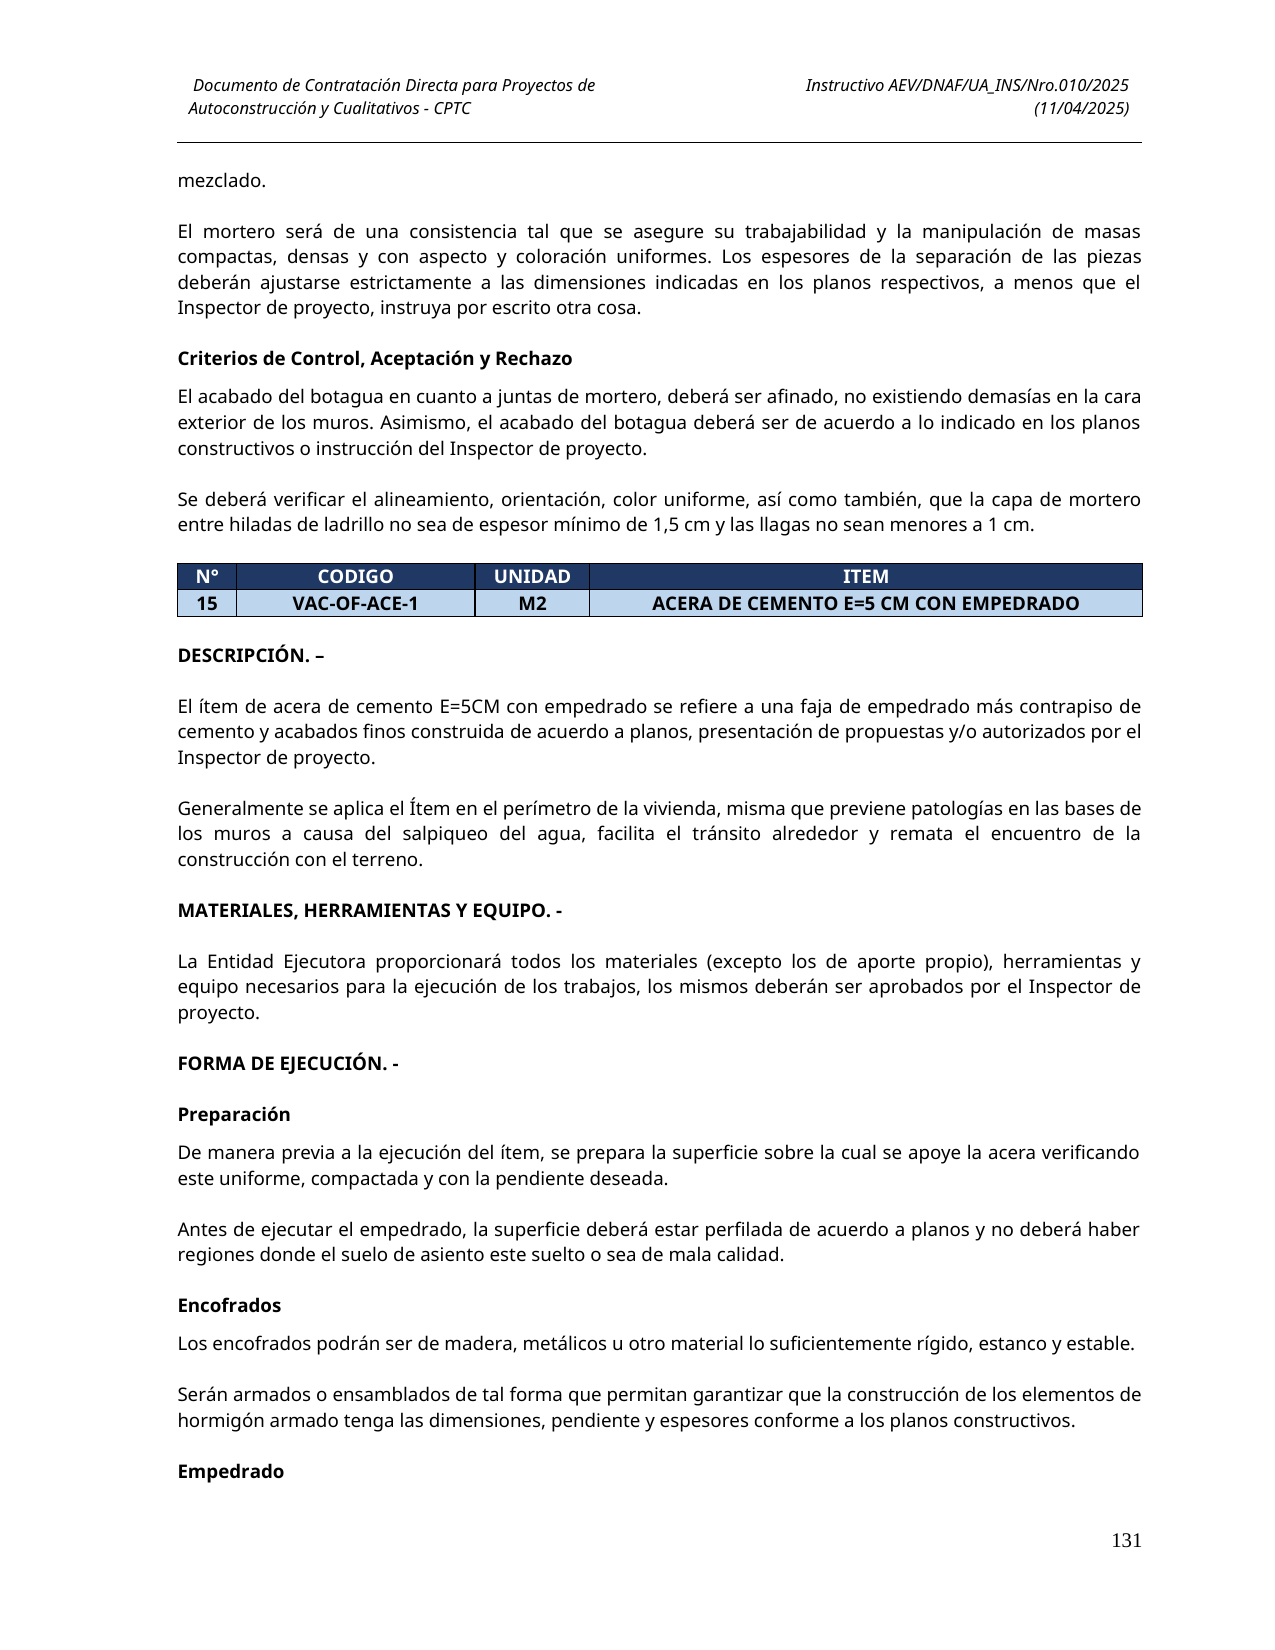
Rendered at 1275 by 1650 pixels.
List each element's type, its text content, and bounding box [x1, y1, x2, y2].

text Empedrado [177, 1458, 1142, 1484]
text MATERIALES, HERRAMIENTAS Y EQUIPO. - [177, 897, 1142, 923]
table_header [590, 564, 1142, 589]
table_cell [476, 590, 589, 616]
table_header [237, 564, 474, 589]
text Serán armados o ensamblados de tal forma que permitan garantizar que la construcción de los elementos de hormigón armado tenga las dimensiones, pendiente y espesores conforme a los planos constructivos. [177, 1382, 1142, 1433]
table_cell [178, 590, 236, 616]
text El mortero será de una consistencia tal que se asegure su trabajabilidad y la manipulación de masas compactas, densas y con aspecto y coloración uniformes. Los espesores de la separación de las piezas deberán ajustarse estrictamente a las dimensiones indicadas en los planos respectivos, a menos que el Inspector de proyecto, instruya por escrito otra cosa. [177, 218, 1142, 320]
text Antes de ejecutar el empedrado, la superficie deberá estar perfilada de acuerdo a planos y no deberá haber regiones donde el suelo de asiento este suelto o sea de mala calidad. [177, 1216, 1142, 1267]
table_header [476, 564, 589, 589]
text Los encofrados podrán ser de madera, metálicos u otro material lo suficientemente rígido, estanco y estable. [177, 1331, 1142, 1356]
text El ítem de acera de cemento E=5CM con empedrado se refiere a una faja de empedrado más contrapiso de cemento y acabados finos construida de acuerdo a planos, presentación de propuestas y/o autorizados por el Inspector de proyecto. [177, 693, 1142, 770]
text FORMA DE EJECUCIÓN. - [177, 1050, 1142, 1076]
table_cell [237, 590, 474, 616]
text El acabado del botagua en cuanto a juntas de mortero, deberá ser afinado, no existiendo demasías en la cara exterior de los muros. Asimismo, el acabado del botagua deberá ser de acuerdo a lo indicado en los planos constructivos o instrucción del Inspector de proyecto. [177, 384, 1142, 460]
text De manera previa a la ejecución del ítem, se prepara la superficie sobre la cual se apoye la acera verificando este uniforme, compactada y con la pendiente deseada. [177, 1139, 1142, 1191]
text Encofrados [177, 1293, 1142, 1318]
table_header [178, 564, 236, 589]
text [177, 167, 1142, 193]
text La Entidad Ejecutora proporcionará todos los materiales (excepto los de aporte propio), herramientas y equipo necesarios para la ejecución de los trabajos, los mismos deberán ser aprobados por el Inspector de proyecto. [177, 948, 1142, 1025]
text DESCRIPCIÓN. – [177, 642, 1142, 668]
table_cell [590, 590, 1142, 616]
text Se deberá verificar el alineamiento, orientación, color uniforme, así como también, que la capa de mortero entre hiladas de ladrillo no sea de espesor mínimo de 1,5 cm y las llagas no sean menores a 1 cm. [177, 486, 1142, 537]
text Preparación [177, 1101, 1142, 1127]
text Generalmente se aplica el Ítem en el perímetro de la vivienda, misma que previene patologías en las bases de los muros a causa del salpiqueo del agua, facilita el tránsito alrededor y remata el encuentro de la construcción con el terreno. [177, 795, 1142, 872]
text Criterios de Control, Aceptación y Rechazo [177, 346, 1142, 371]
